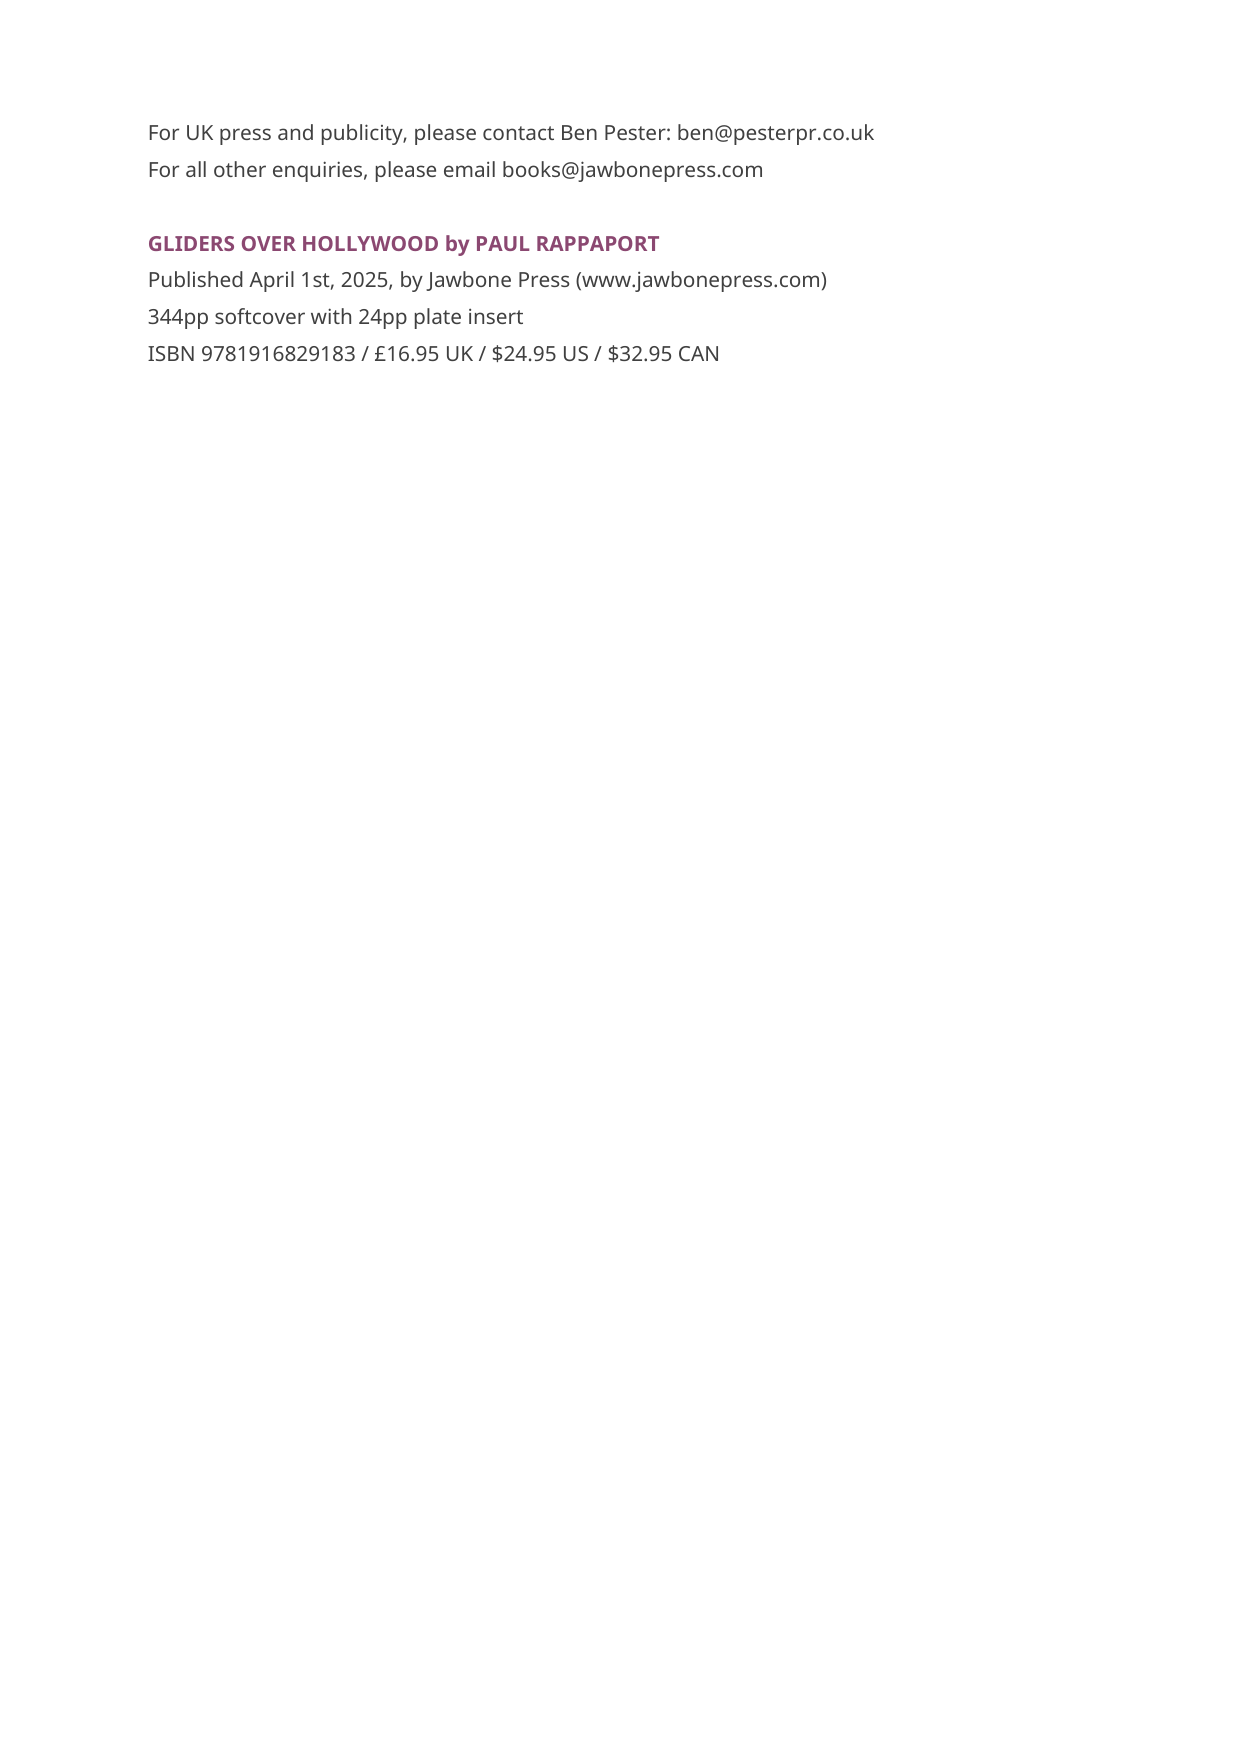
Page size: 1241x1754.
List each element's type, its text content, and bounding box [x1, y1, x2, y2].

text For all other enquiries, please email books@jawbonepress.com [148, 155, 1092, 183]
text GLIDERS OVER HOLLYWOOD by PAUL RAPPAPORT [148, 229, 1092, 257]
text ISBN 9781916829183 / £16.95 UK / $24.95 US / $32.95 CAN [148, 339, 1092, 368]
text 344pp softcover with 24pp plate insert [148, 302, 1092, 331]
text For UK press and publicity, please contact Ben Pester: ben@pesterpr.co.uk [148, 118, 1092, 147]
text Published April 1st, 2025, by Jawbone Press (www.jawbonepress.com) [148, 266, 1092, 294]
